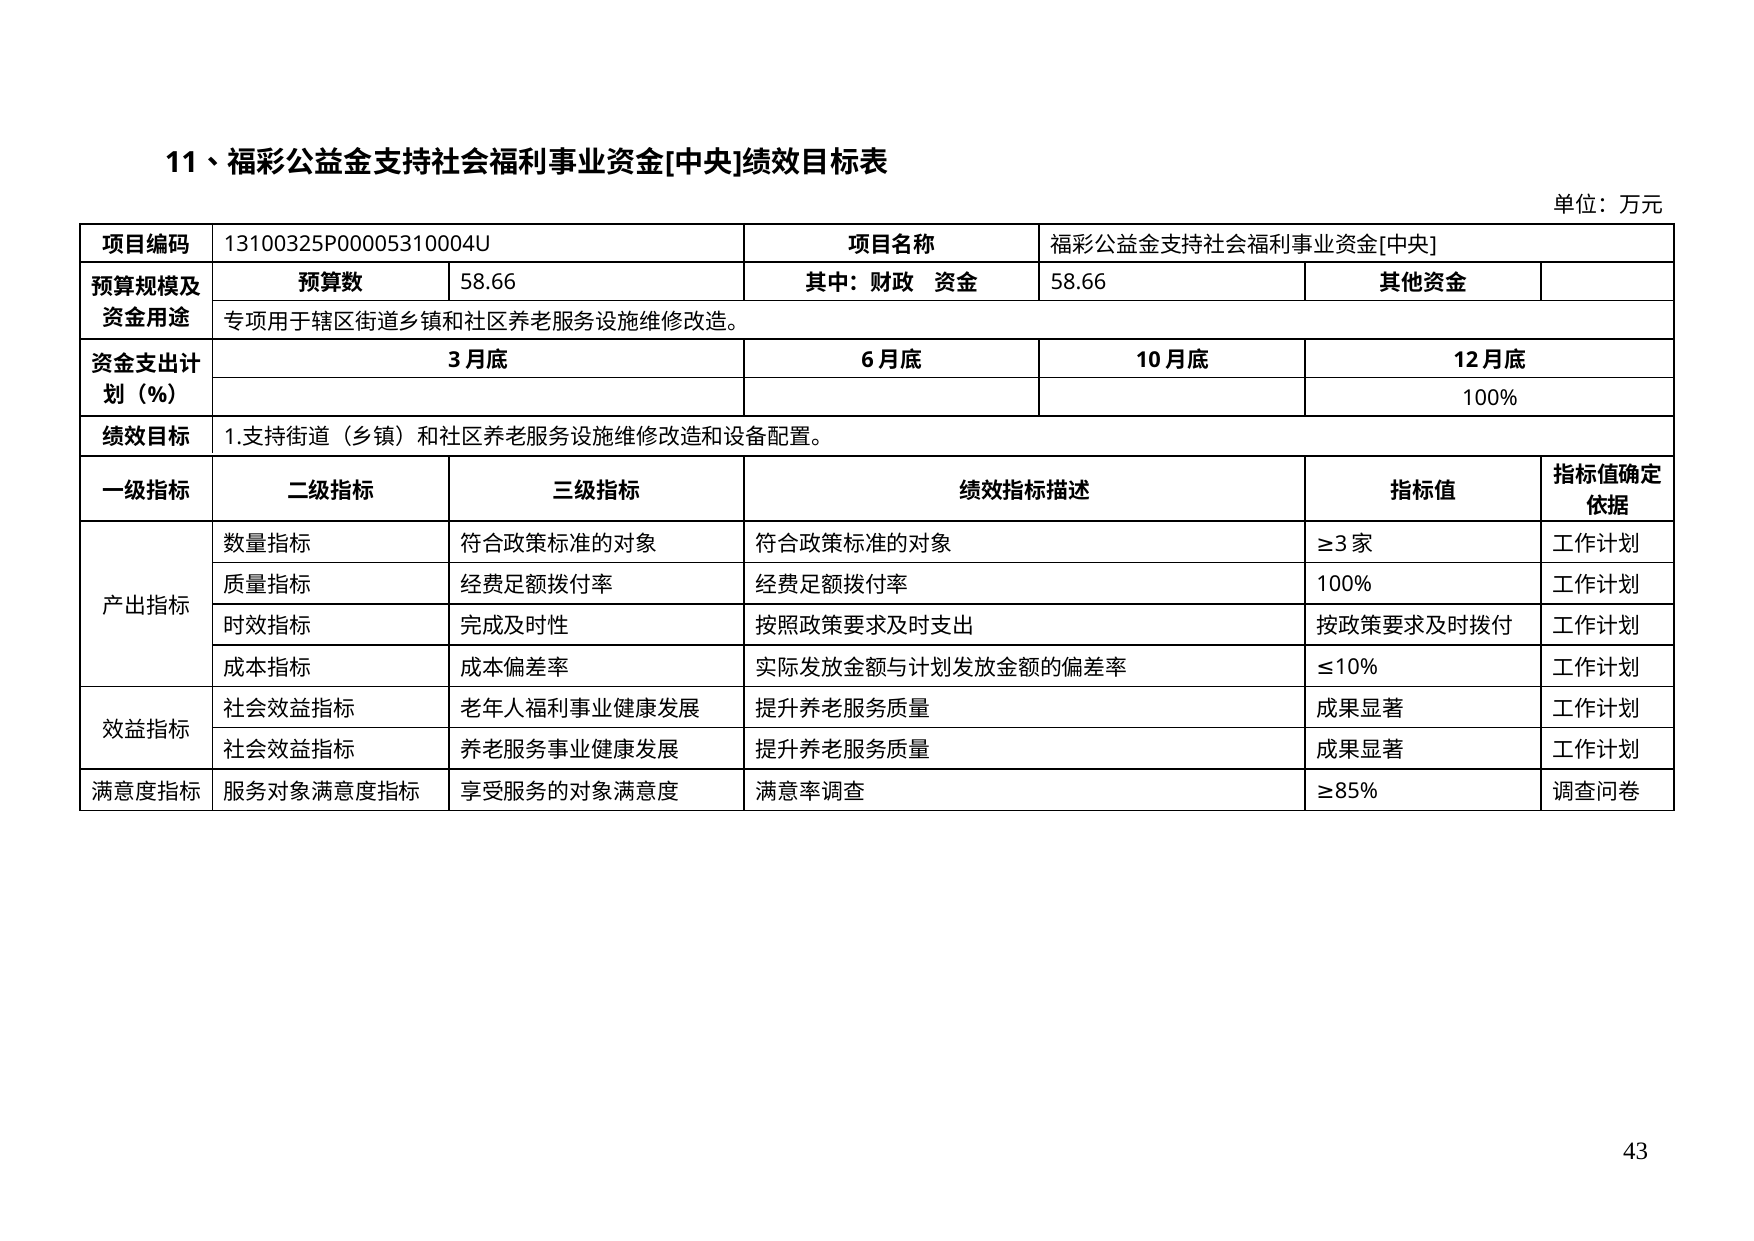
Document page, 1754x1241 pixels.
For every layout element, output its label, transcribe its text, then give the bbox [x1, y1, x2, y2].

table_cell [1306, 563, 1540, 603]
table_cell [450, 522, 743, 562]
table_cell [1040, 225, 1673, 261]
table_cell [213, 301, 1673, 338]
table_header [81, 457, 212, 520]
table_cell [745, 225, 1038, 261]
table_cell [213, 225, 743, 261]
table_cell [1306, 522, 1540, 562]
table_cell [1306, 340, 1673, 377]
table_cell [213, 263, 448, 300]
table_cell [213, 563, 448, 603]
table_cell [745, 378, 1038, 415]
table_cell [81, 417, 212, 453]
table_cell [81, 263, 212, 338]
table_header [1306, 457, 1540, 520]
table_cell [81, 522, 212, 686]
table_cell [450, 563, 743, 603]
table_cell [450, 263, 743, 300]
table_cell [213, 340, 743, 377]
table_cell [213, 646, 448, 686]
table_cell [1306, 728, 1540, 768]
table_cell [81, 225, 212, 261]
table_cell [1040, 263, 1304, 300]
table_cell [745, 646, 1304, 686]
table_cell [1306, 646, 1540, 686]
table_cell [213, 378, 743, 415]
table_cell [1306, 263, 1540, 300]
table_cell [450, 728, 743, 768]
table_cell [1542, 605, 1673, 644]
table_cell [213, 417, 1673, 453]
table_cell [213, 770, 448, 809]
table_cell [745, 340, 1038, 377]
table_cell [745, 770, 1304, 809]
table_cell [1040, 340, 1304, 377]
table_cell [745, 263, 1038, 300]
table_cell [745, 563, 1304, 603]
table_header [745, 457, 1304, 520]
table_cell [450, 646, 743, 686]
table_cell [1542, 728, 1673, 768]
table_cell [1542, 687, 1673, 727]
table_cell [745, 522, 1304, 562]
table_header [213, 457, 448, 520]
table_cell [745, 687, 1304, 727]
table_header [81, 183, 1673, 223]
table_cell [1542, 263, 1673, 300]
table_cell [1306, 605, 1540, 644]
text 11、福彩公益金支持社会福利事业资金[中央]绩效目标表 [106, 142, 1648, 181]
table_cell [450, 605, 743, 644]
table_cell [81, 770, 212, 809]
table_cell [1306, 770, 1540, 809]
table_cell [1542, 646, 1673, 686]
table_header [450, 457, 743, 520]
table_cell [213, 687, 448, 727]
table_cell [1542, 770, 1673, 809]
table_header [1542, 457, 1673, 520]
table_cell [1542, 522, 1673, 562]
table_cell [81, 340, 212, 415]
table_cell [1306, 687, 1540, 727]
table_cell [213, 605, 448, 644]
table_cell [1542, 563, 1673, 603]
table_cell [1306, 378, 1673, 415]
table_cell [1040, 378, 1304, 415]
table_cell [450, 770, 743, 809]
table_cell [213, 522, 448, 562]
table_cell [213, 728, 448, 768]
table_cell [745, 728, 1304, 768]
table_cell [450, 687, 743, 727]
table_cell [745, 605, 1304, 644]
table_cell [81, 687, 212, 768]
